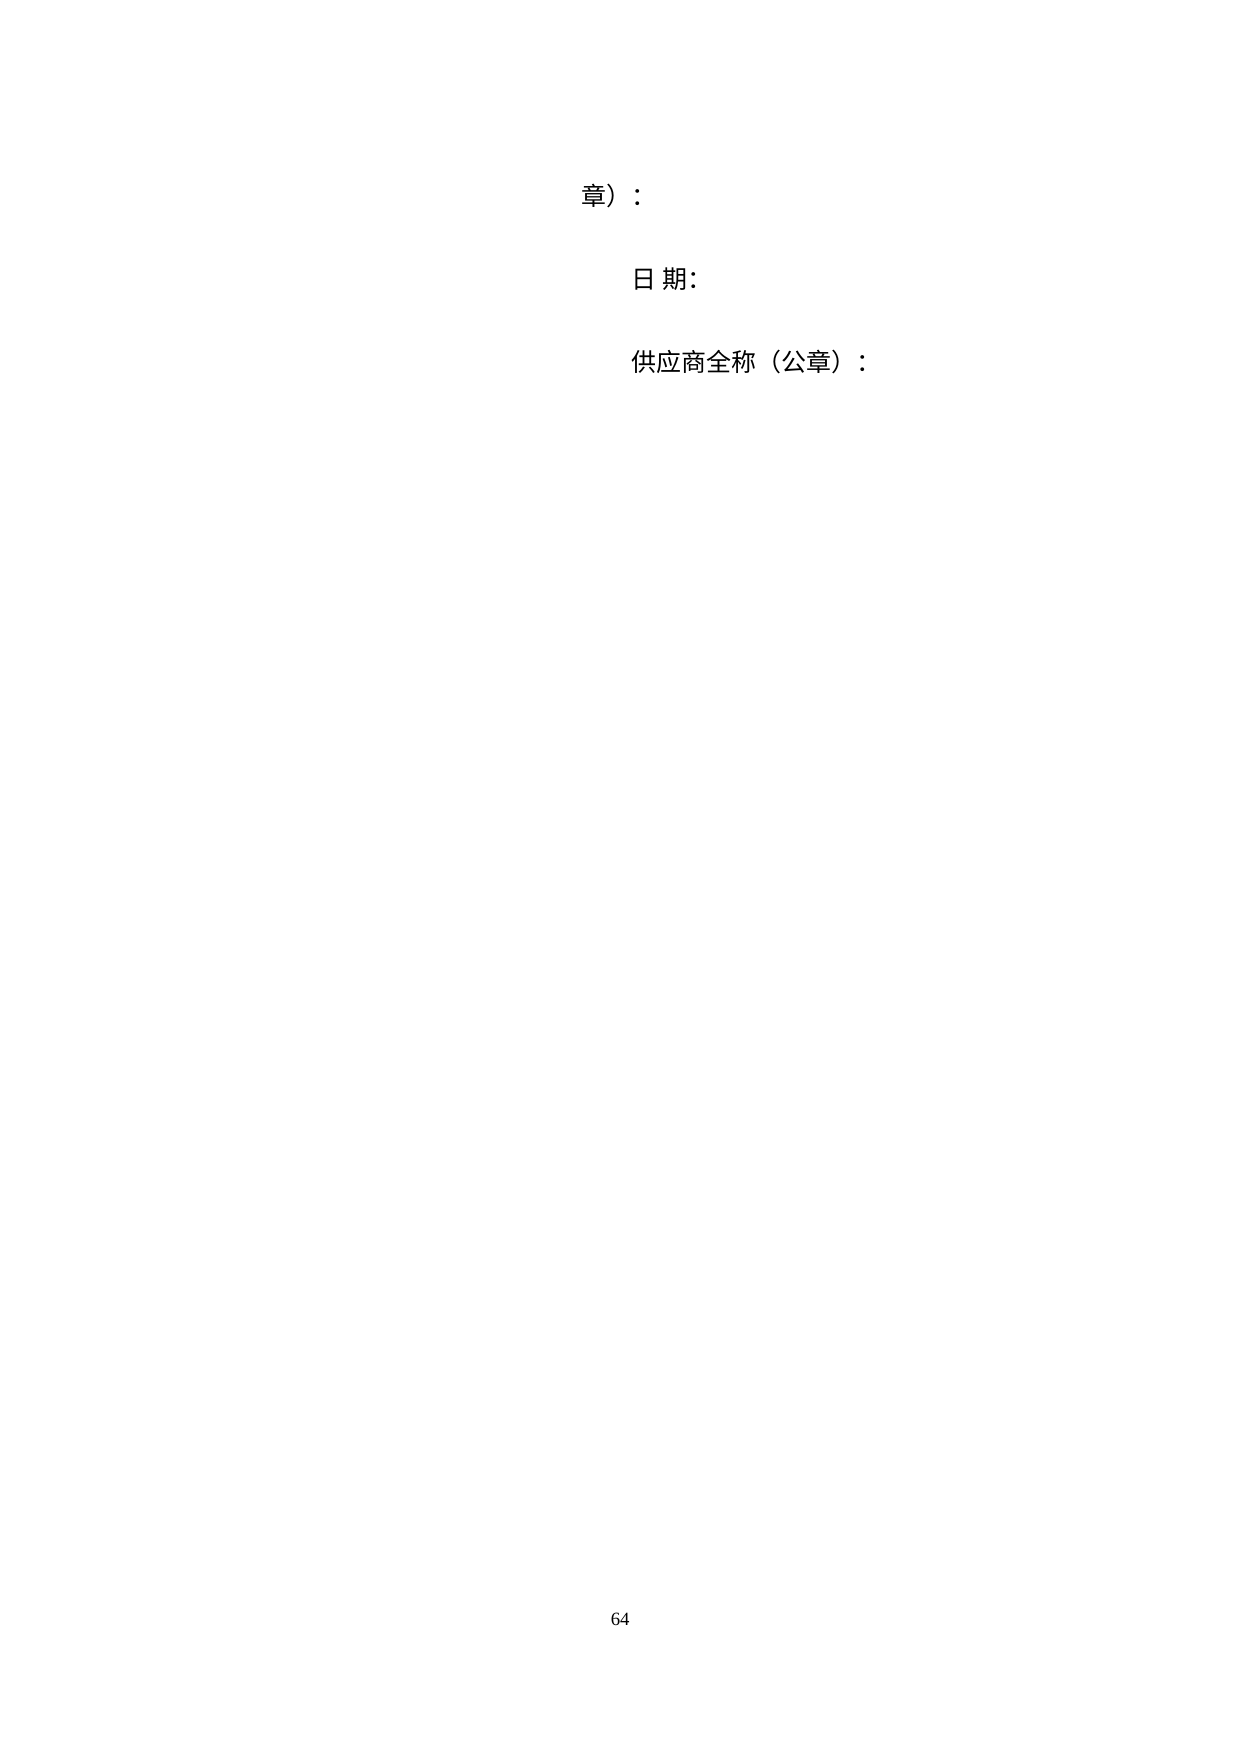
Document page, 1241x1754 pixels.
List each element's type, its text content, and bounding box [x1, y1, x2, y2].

text 法定代表人（负责人）签名（或签名章）： [581, 162, 1053, 227]
text 日 期： [581, 245, 1053, 310]
text 供应商全称（公章）： [581, 328, 1053, 393]
